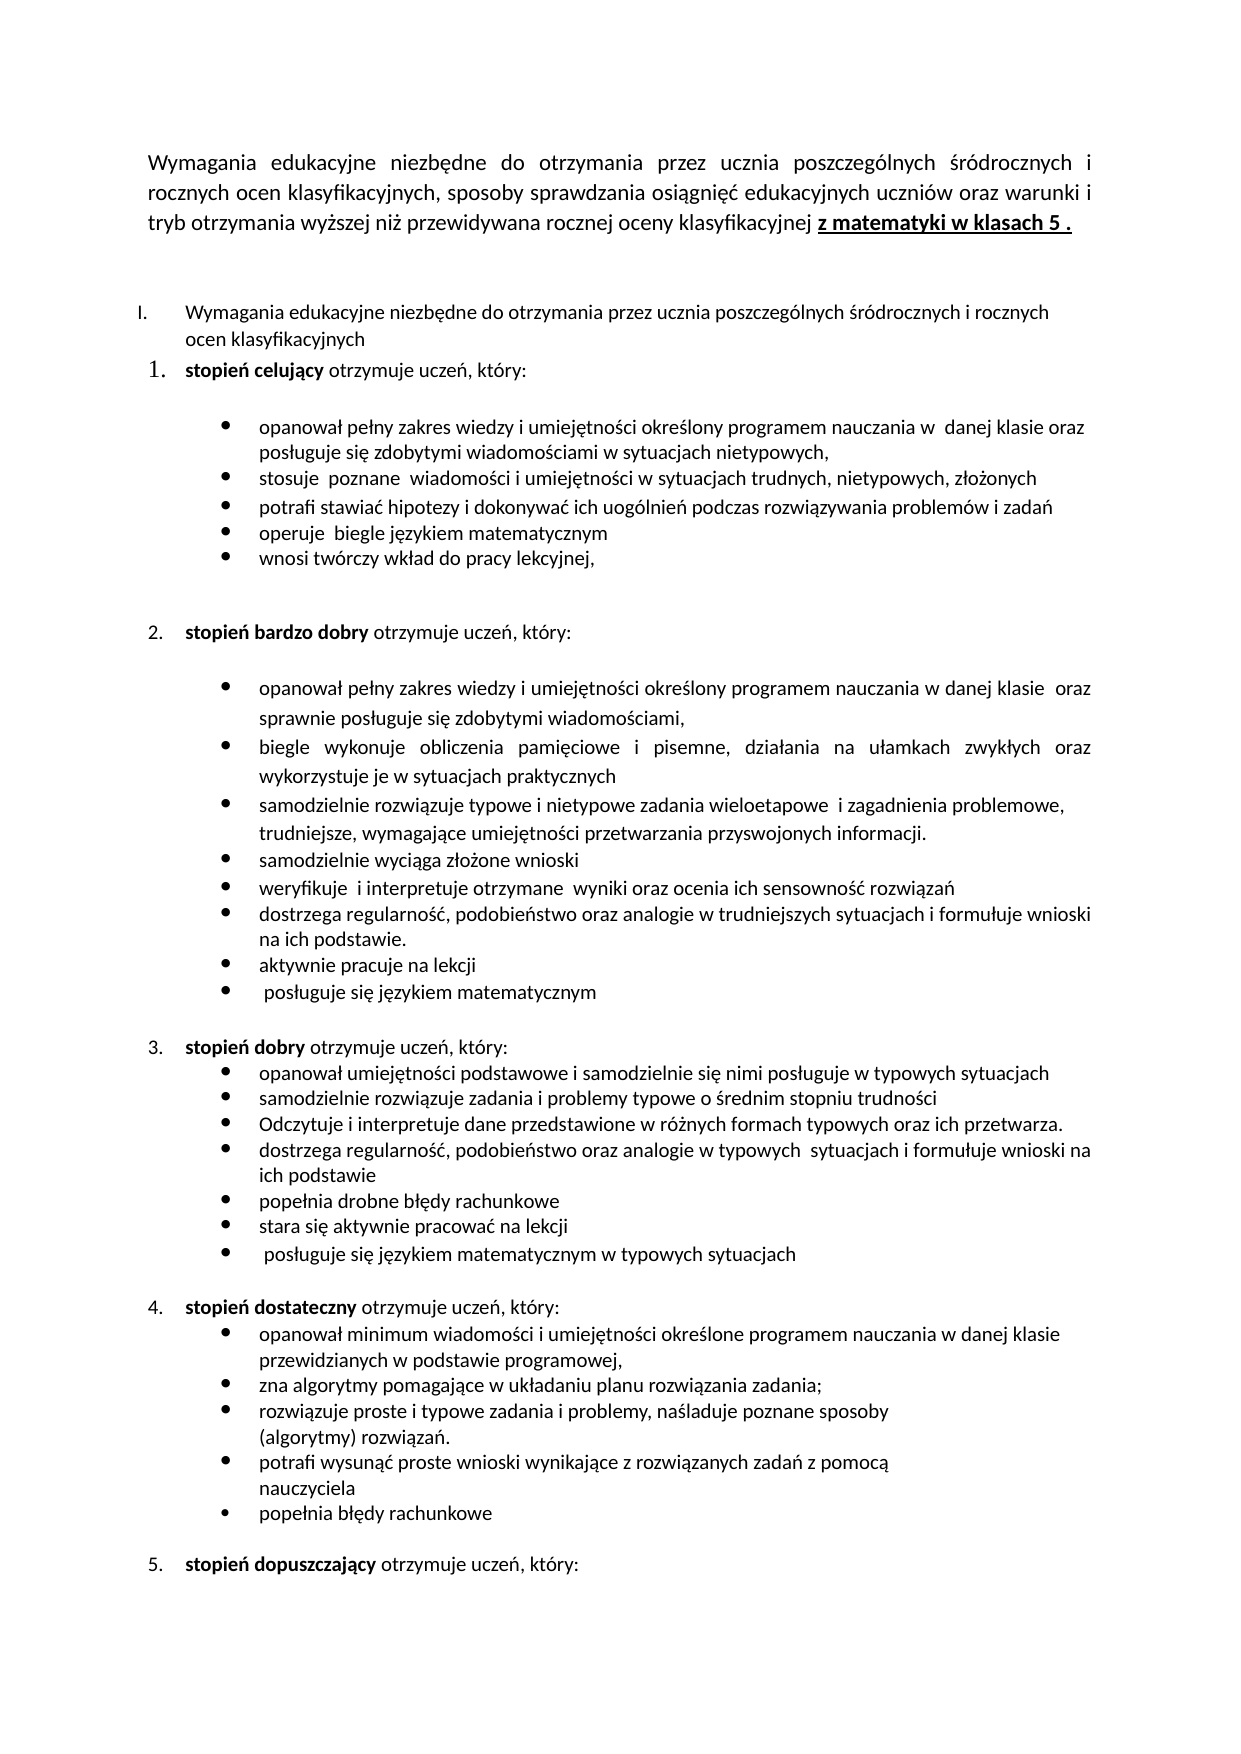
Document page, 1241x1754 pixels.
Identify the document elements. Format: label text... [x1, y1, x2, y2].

list samodzielnie rozwiązuje zadania i problemy typowe o średnim stopniu trudności [221, 1086, 1093, 1111]
list stopień dostateczny otrzymuje uczeń, który: [148, 1294, 1093, 1319]
list opanował pełny zakres wiedzy i umiejętności określony programem nauczania w danej klasie oraz posługuje się zdobytymi wiadomościami w sytuacjach nietypowych, [221, 414, 1093, 465]
list rozwiązuje proste i typowe zadania i problemy, naśladuje poznane sposoby [221, 1398, 1093, 1424]
list nauczyciela [259, 1475, 1093, 1500]
list opanował minimum wiadomości i umiejętności określone programem nauczania w danej klasie przewidzianych w podstawie programowej, [221, 1322, 1093, 1373]
list popełnia błędy rachunkowe [221, 1500, 1093, 1526]
list stopień celujący otrzymuje uczeń, który: [148, 354, 1093, 382]
list opanował umiejętności podstawowe i samodzielnie się nimi posługuje w typowych sytuacjach [221, 1060, 1093, 1086]
list aktywnie pracuje na lekcji [221, 952, 1093, 978]
list stopień dobry otrzymuje uczeń, który: [148, 1034, 1093, 1060]
list dostrzega regularność, podobieństwo oraz analogie w trudniejszych sytuacjach i formułuje wnioski na ich podstawie. [221, 901, 1116, 952]
list operuje biegle językiem matematycznym [221, 520, 1093, 546]
list biegle wykonuje obliczenia pamięciowe i pisemne, działania na ułamkach zwykłych oraz wykorzystuje je w sytuacjach praktycznych [221, 734, 1093, 789]
list samodzielnie rozwiązuje typowe i nietypowe zadania wieloetapowe i zagadnienia problemowe, trudniejsze, wymagające umiejętności przetwarzania przyswojonych informacji. [221, 793, 1093, 846]
list posługuje się językiem matematycznym w typowych sytuacjach [221, 1241, 1093, 1267]
list popełnia drobne błędy rachunkowe [221, 1188, 1093, 1213]
list (algorytmy) rozwiązań. [259, 1424, 1093, 1449]
list posługuje się językiem matematycznym [221, 979, 1093, 1005]
list weryfikuje i interpretuje otrzymane wyniki oraz ocenia ich sensowność rozwiązań [221, 875, 1116, 901]
list Wymagania edukacyjne niezbędne do otrzymania przez ucznia poszczególnych śródrocznych i rocznych ocen klasyfikacyjnych [148, 299, 1093, 352]
list stopień dopuszczający otrzymuje uczeń, który: [148, 1551, 1093, 1577]
list potrafi stawiać hipotezy i dokonywać ich uogólnień podczas rozwiązywania problemów i zadań [221, 494, 1093, 520]
list stosuje poznane wiadomości i umiejętności w sytuacjach trudnych, nietypowych, złożonych [221, 465, 1093, 491]
text Wymagania edukacyjne niezbędne do otrzymania przez ucznia poszczególnych śródrocznych i rocznych ocen klasyfikacyjnych, sposoby sprawdzania osiągnięć edukacyjnych uczniów oraz warunki i tryb otrzymania wyższej niż przewidywana rocznej oceny klasyfikacyjnej z matematyki w klasach 5 . [148, 148, 1093, 236]
list dostrzega regularność, podobieństwo oraz analogie w typowych sytuacjach i formułuje wnioski na ich podstawie [221, 1137, 1093, 1188]
list potrafi wysunąć proste wnioski wynikające z rozwiązanych zadań z pomocą [221, 1449, 1093, 1475]
list wnosi twórczy wkład do pracy lekcyjnej, [221, 546, 1093, 571]
list stopień bardzo dobry otrzymuje uczeń, który: [148, 619, 1093, 644]
list stara się aktywnie pracować na lekcji [221, 1213, 1093, 1239]
list zna algorytmy pomagające w układaniu planu rozwiązania zadania; [221, 1373, 1093, 1398]
list samodzielnie wyciąga złożone wnioski [221, 848, 1093, 873]
list Odczytuje i interpretuje dane przedstawione w różnych formach typowych oraz ich przetwarza. [221, 1111, 1116, 1137]
list opanował pełny zakres wiedzy i umiejętności określony programem nauczania w danej klasie oraz sprawnie posługuje się zdobytymi wiadomościami, [221, 676, 1093, 730]
